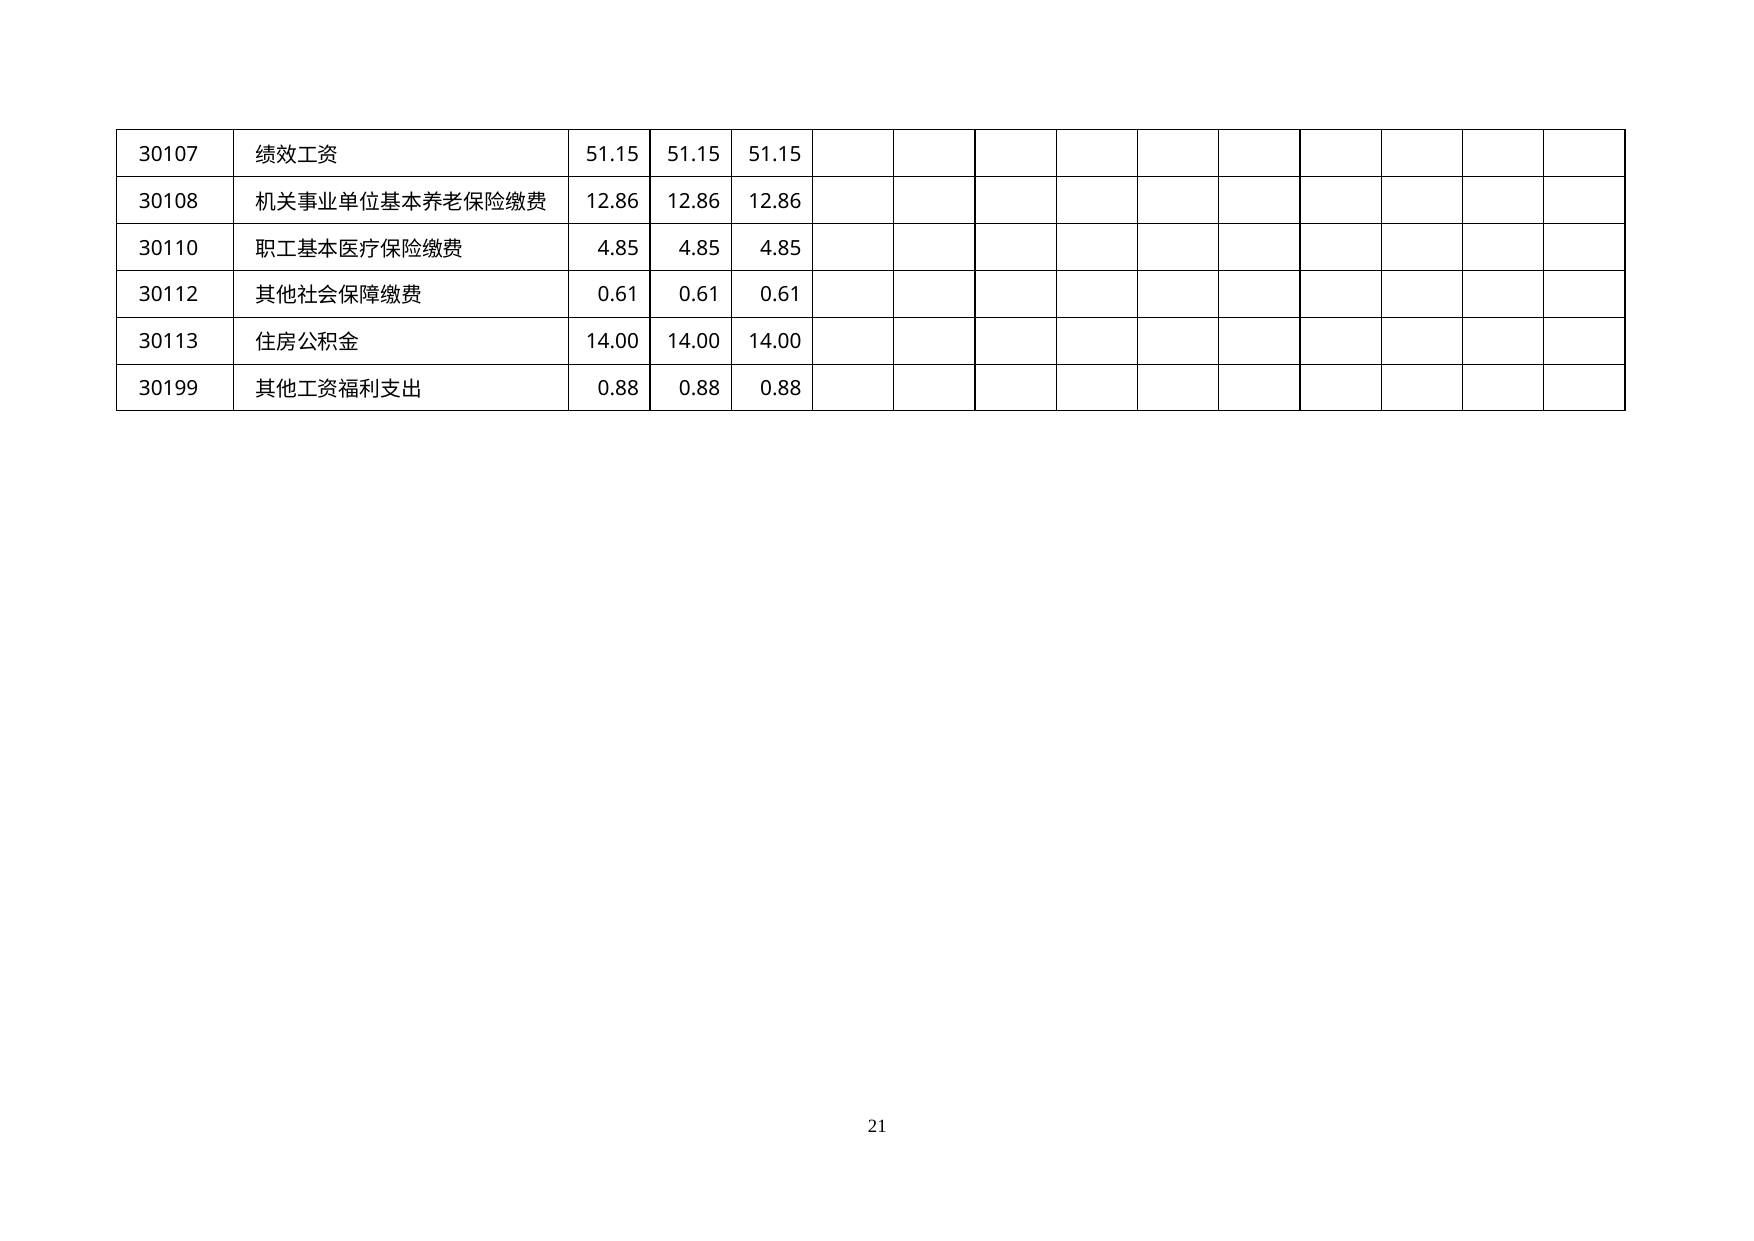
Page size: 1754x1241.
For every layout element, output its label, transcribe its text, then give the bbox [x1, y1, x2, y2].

table_cell [1463, 318, 1543, 363]
table_cell [976, 271, 1056, 317]
table_cell [1382, 271, 1462, 317]
table_cell 其他工资福利支出 [234, 365, 568, 410]
table_cell [1057, 224, 1137, 270]
table_cell 51.15 [569, 130, 649, 176]
table_cell [813, 177, 893, 223]
table_cell [976, 130, 1056, 176]
table_cell [1382, 224, 1462, 270]
table_cell [976, 224, 1056, 270]
table_cell [976, 318, 1056, 363]
table_cell [1057, 318, 1137, 363]
table_cell [976, 177, 1056, 223]
table_cell [1301, 224, 1381, 270]
table_cell [1138, 130, 1218, 176]
table_cell 0.61 [651, 271, 731, 317]
table_cell 14.00 [732, 318, 812, 363]
table_cell 51.15 [732, 130, 812, 176]
table_cell 4.85 [569, 224, 649, 270]
table_cell 职工基本医疗保险缴费 [234, 224, 568, 270]
table_cell 30112 [117, 271, 233, 317]
table_cell 30107 [117, 130, 233, 176]
table_cell 4.85 [732, 224, 812, 270]
table_cell 12.86 [732, 177, 812, 223]
table_cell [1382, 318, 1462, 363]
table_cell [1219, 318, 1299, 363]
table_cell [1138, 365, 1218, 410]
table_cell 0.88 [732, 365, 812, 410]
table_cell 30110 [117, 224, 233, 270]
table_cell [894, 130, 974, 176]
table_cell [1382, 365, 1462, 410]
table_cell [1219, 365, 1299, 410]
table_cell [813, 271, 893, 317]
table_cell [1219, 271, 1299, 317]
table_cell [1544, 365, 1624, 410]
table_cell 51.15 [651, 130, 731, 176]
table_cell [1301, 271, 1381, 317]
table_cell [1382, 130, 1462, 176]
table_cell 30113 [117, 318, 233, 363]
table_cell 机关事业单位基本养老保险缴费 [234, 177, 568, 223]
table_cell [1219, 130, 1299, 176]
table_cell [813, 318, 893, 363]
table_cell [1138, 224, 1218, 270]
table_cell [1138, 271, 1218, 317]
table_cell [1057, 365, 1137, 410]
table_cell [1463, 365, 1543, 410]
table_cell [1544, 177, 1624, 223]
table_cell 绩效工资 [234, 130, 568, 176]
table_cell [894, 177, 974, 223]
table_cell [1301, 130, 1381, 176]
table_cell 其他社会保障缴费 [234, 271, 568, 317]
table_cell [1382, 177, 1462, 223]
table_cell 0.61 [569, 271, 649, 317]
table_cell 12.86 [569, 177, 649, 223]
table_cell [1463, 130, 1543, 176]
table_cell [1138, 177, 1218, 223]
table_cell 14.00 [651, 318, 731, 363]
table_cell 0.88 [569, 365, 649, 410]
table_cell [1544, 271, 1624, 317]
table_cell [1138, 318, 1218, 363]
table_cell [894, 271, 974, 317]
table_cell [813, 224, 893, 270]
table_cell 14.00 [569, 318, 649, 363]
table_cell 12.86 [651, 177, 731, 223]
table_cell [1301, 177, 1381, 223]
table_cell [894, 365, 974, 410]
table_cell [976, 365, 1056, 410]
table_cell [894, 318, 974, 363]
table_cell [1544, 224, 1624, 270]
table_cell [1544, 130, 1624, 176]
table_cell [1544, 318, 1624, 363]
table_cell [1219, 177, 1299, 223]
table_cell 4.85 [651, 224, 731, 270]
table_cell 30108 [117, 177, 233, 223]
table_cell [1301, 365, 1381, 410]
table_cell [1219, 224, 1299, 270]
table_cell 30199 [117, 365, 233, 410]
table_cell [894, 224, 974, 270]
table_cell [1057, 177, 1137, 223]
table_cell 0.88 [651, 365, 731, 410]
table_cell [1057, 130, 1137, 176]
table_cell 住房公积金 [234, 318, 568, 363]
table_cell [1463, 271, 1543, 317]
table_cell [813, 365, 893, 410]
table_cell [1463, 177, 1543, 223]
table_cell [1463, 224, 1543, 270]
table_cell [1057, 271, 1137, 317]
table_cell 0.61 [732, 271, 812, 317]
table_cell [813, 130, 893, 176]
table_cell [1301, 318, 1381, 363]
